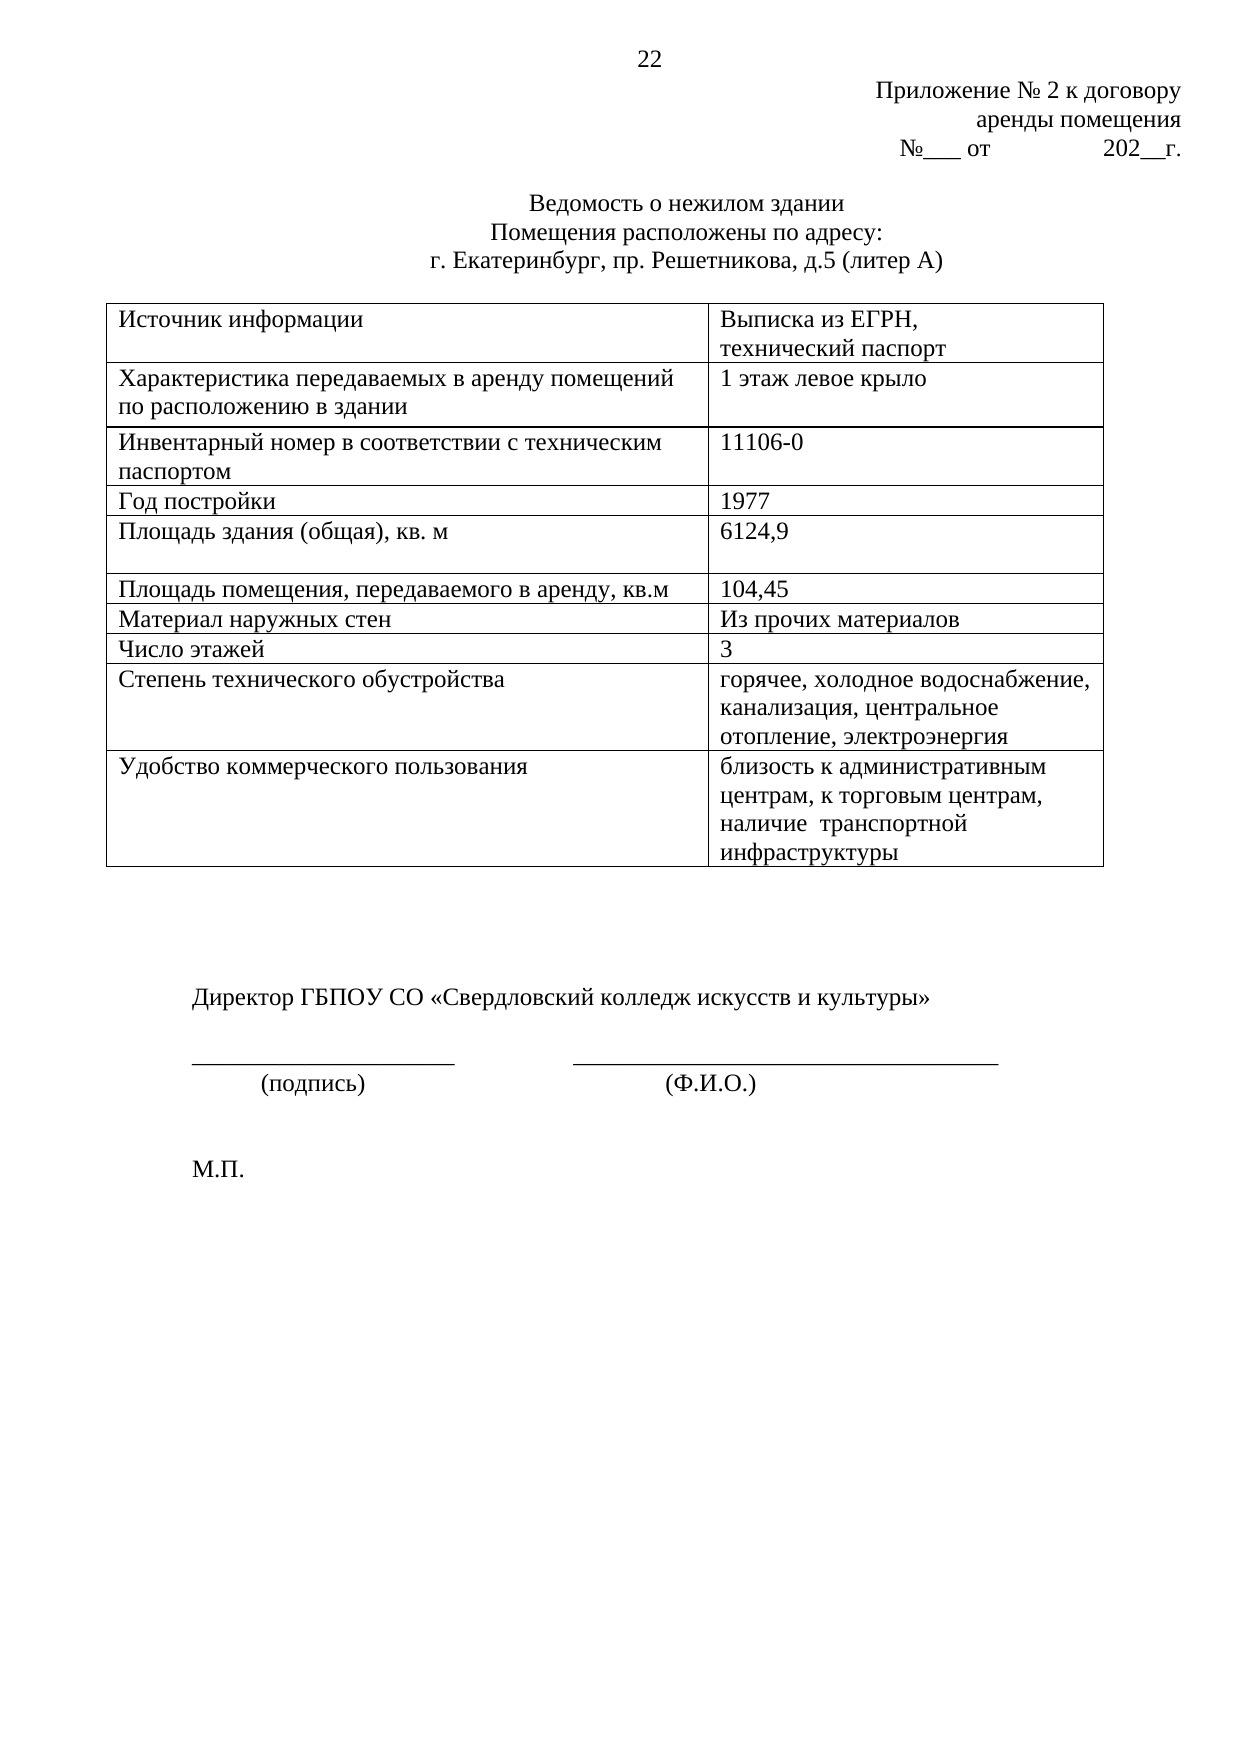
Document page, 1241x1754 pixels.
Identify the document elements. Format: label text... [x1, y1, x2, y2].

table_cell Год постройки [107, 486, 708, 515]
table_cell Степень технического обустройства [107, 664, 708, 750]
text М.П. [118, 1154, 1181, 1183]
text (подпись) (Ф.И.О.) [118, 1068, 1181, 1097]
table_cell близость к административным центрам, к торговым центрам, наличие транспортной инфраструктуры [709, 751, 1103, 866]
table_cell Материал наружных стен [107, 604, 708, 633]
text Ведомость о нежилом здании [118, 188, 1181, 217]
table_cell Характеристика передаваемых в аренду помещений по расположению в здании [107, 363, 708, 426]
table_cell Площадь помещения, передаваемого в аренду, кв.м [107, 574, 708, 603]
table_header Выписка из ЕГРН, технический паспорт [709, 304, 1103, 362]
table_cell 11106-0 [709, 428, 1103, 485]
text №___ от 202__г. [118, 133, 1181, 162]
table_cell Инвентарный номер в соответствии с техническим паспортом [107, 428, 708, 485]
table_cell 1 этаж левое крыло [709, 363, 1103, 426]
text г. Екатеринбург, пр. Решетникова, д.5 (литер А) [118, 246, 1181, 274]
table_cell 104,45 [709, 574, 1103, 603]
table_cell Удобство коммерческого пользования [107, 751, 708, 866]
table_cell 1977 [709, 486, 1103, 515]
table_cell Из прочих материалов [709, 604, 1103, 633]
text аренды помещения [118, 104, 1181, 133]
text Директор ГБПОУ СО «Свердловский колледж искусств и культуры» [118, 982, 1181, 1011]
table_cell Площадь здания (общая), кв. м [107, 516, 708, 573]
text _____________________ __________________________________ [118, 1039, 1181, 1068]
table_cell Число этажей [107, 634, 708, 663]
table_header Источник информации [107, 304, 708, 362]
table_cell 6124,9 [709, 516, 1103, 573]
text Приложение № 2 к договору [118, 75, 1181, 104]
table_cell горячее, холодное водоснабжение, канализация, центральное отопление, электроэнергия [709, 664, 1103, 750]
table_cell 3 [709, 634, 1103, 663]
text Помещения расположены по адресу: [118, 217, 1181, 246]
